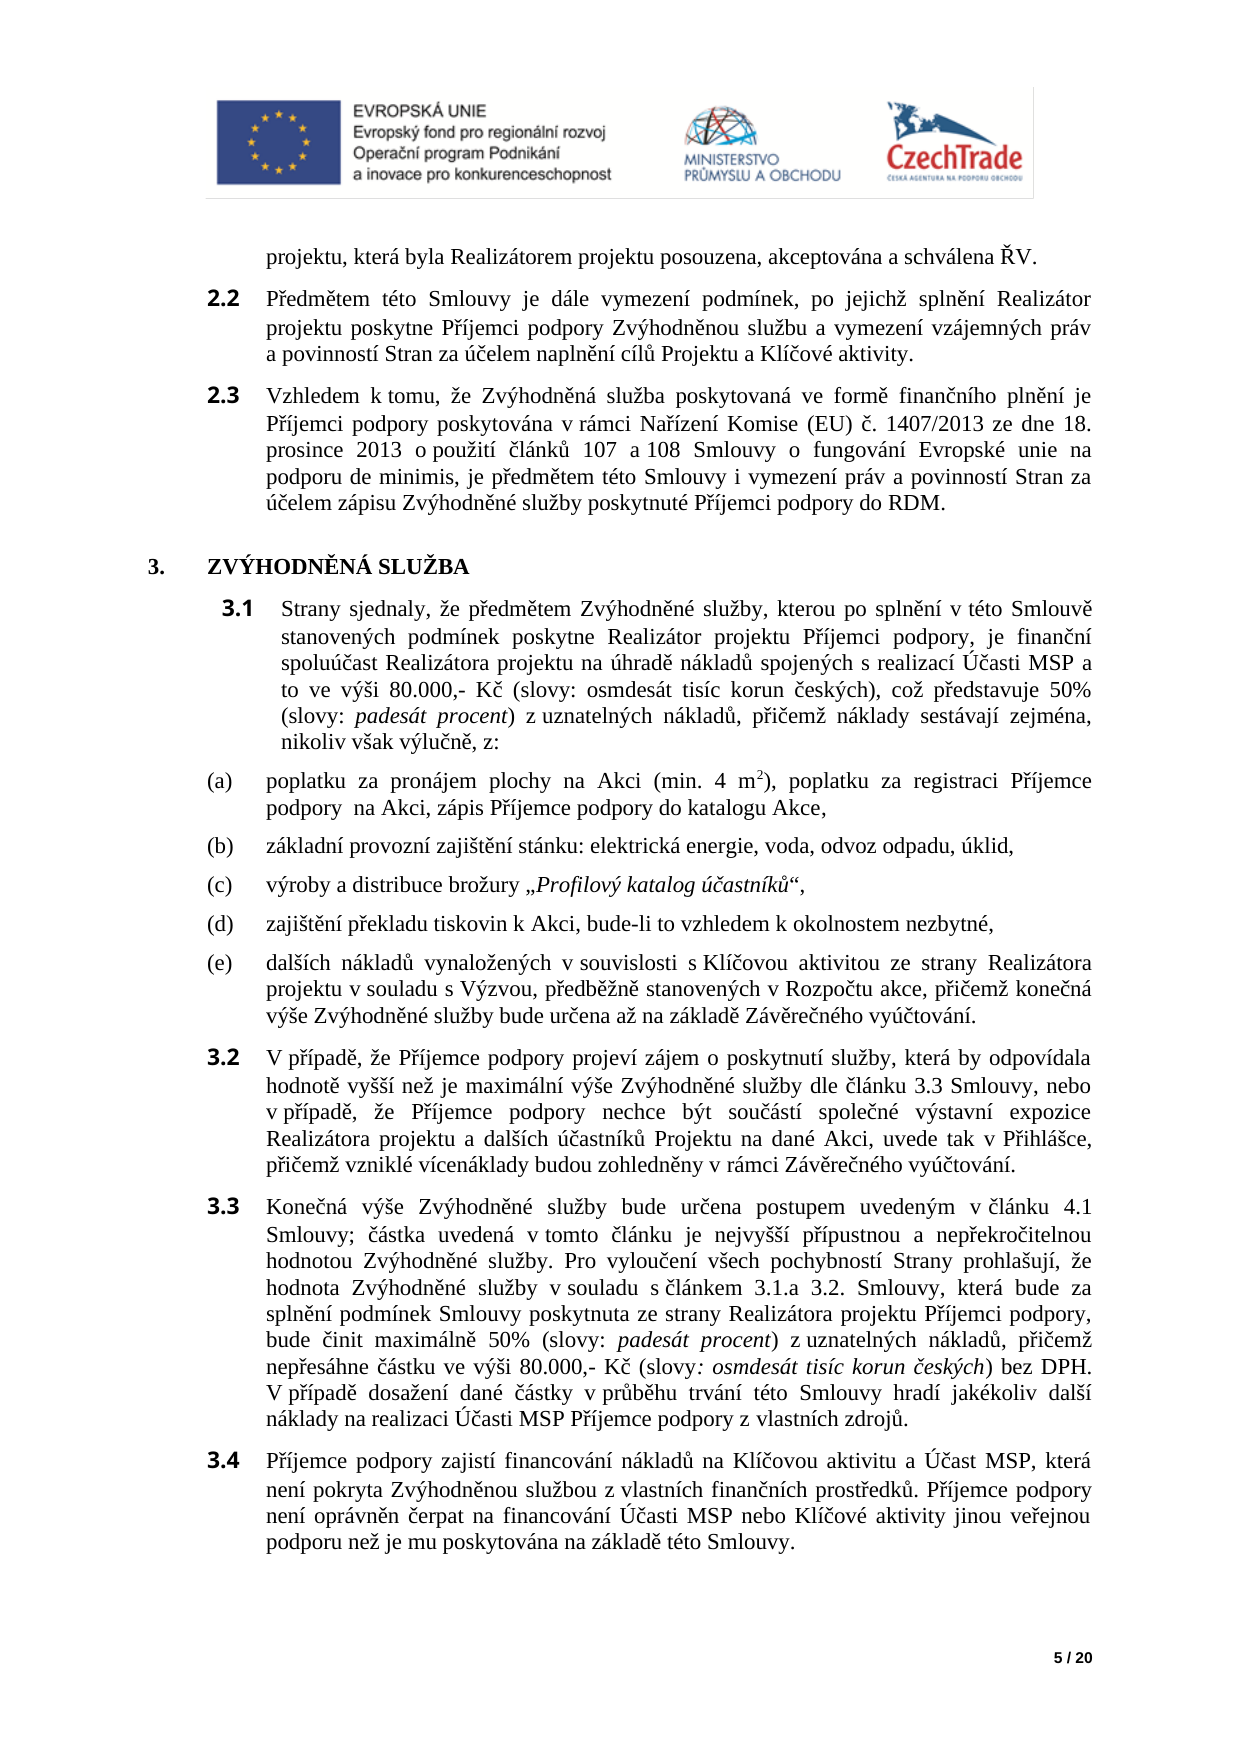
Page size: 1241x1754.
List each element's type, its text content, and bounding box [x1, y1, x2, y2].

text základní provozní zajištění stánku: elektrická energie, voda, odvoz odpadu, úklid, [207, 832, 1092, 859]
text Strany sjednaly, že předmětem Zvýhodněné služby, kterou po splnění v této Smlouvě stanovených podmínek poskytne Realizátor projektu Příjemci podpory, je finanční spoluúčast Realizátora projektu na úhradě nákladů spojených s realizací Účasti MSP a to ve výši 80.000,- Kč (slovy: osmdesát tisíc korun českých), což představuje 50% (slovy: padesát procent) z uznatelných nákladů, přičemž náklady sestávají zejména, nikoliv však výlučně, z: [222, 592, 1092, 755]
subtitle zvýhodněná služba [148, 553, 1092, 579]
text Vzhledem k tomu, že Zvýhodněná služba poskytovaná ve formě finančního plnění je Příjemci podpory poskytována v rámci Nařízení Komise (EU) č. 1407/2013 ze dne 18. prosince 2013 o použití článků 107 a 108 Smlouvy o fungování Evropské unie na podporu de minimis, je předmětem této Smlouvy i vymezení práv a povinností Stran za účelem zápisu Zvýhodněné služby poskytnuté Příjemci podpory do RDM. [207, 379, 1092, 515]
text dalších nákladů vynaložených v souvislosti s Klíčovou aktivitou ze strany Realizátora projektu v souladu s Výzvou, předběžně stanovených v Rozpočtu akce, přičemž konečná výše Zvýhodněné služby bude určena až na základě Závěrečného vyúčtování. [207, 949, 1092, 1028]
text výroby a distribuce brožury „Profilový katalog účastníků“, [207, 871, 1092, 898]
text Předmětem této Smlouvy je dále vymezení podmínek, po jejichž splnění Realizátor projektu poskytne Příjemci podpory Zvýhodněnou službu a vymezení vzájemných práv a povinností Stran za účelem naplnění cílů Projektu a Klíčové aktivity. [207, 282, 1092, 366]
text zajištění překladu tiskovin k Akci, bude-li to vzhledem k okolnostem nezbytné, [207, 910, 1092, 937]
text poplatku za pronájem plochy na Akci (min. 4 m2), poplatku za registraci Příjemce podpory na Akci, zápis Příjemce podpory do katalogu Akce, [207, 767, 1092, 820]
picture [205, 87, 1035, 200]
text Konečná výše Zvýhodněné služby bude určena postupem uvedeným v článku 4.1 Smlouvy; částka uvedená v tomto článku je nejvyšší přípustnou a nepřekročitelnou hodnotou Zvýhodněné služby. Pro vyloučení všech pochybností Strany prohlašují, že hodnota Zvýhodněné služby v souladu s článkem 3.1.a 3.2. Smlouvy, která bude za splnění podmínek Smlouvy poskytnuta ze strany Realizátora projektu Příjemci podpory, bude činit maximálně 50% (slovy: padesát procent) z uznatelných nákladů, přičemž nepřesáhne částku ve výši 80.000,- Kč (slovy: osmdesát tisíc korun českých) bez DPH. V případě dosažení dané částky v průběhu trvání této Smlouvy hradí jakékoliv další náklady na realizaci Účasti MSP Příjemce podpory z vlastních zdrojů. [207, 1190, 1092, 1432]
text V případě, že Příjemce podpory projeví zájem o poskytnutí služby, která by odpovídala hodnotě vyšší než je maximální výše Zvýhodněné služby dle článku 3.3 Smlouvy, nebo v případě, že Příjemce podpory nechce být součástí společné výstavní expozice Realizátora projektu a dalších účastníků Projektu na dané Akci, uvede tak v Přihlášce, přičemž vzniklé vícenáklady budou zohledněny v rámci Závěrečného vyúčtování. [207, 1041, 1092, 1177]
text Příjemce podpory zajistí financování nákladů na Klíčovou aktivitu a Účast MSP, která není pokryta Zvýhodněnou službou z vlastních finančních prostředků. Příjemce podpory není oprávněn čerpat na financování Účasti MSP nebo Klíčové aktivity jinou veřejnou podporu než je mu poskytována na základě této Smlouvy. [207, 1444, 1092, 1555]
